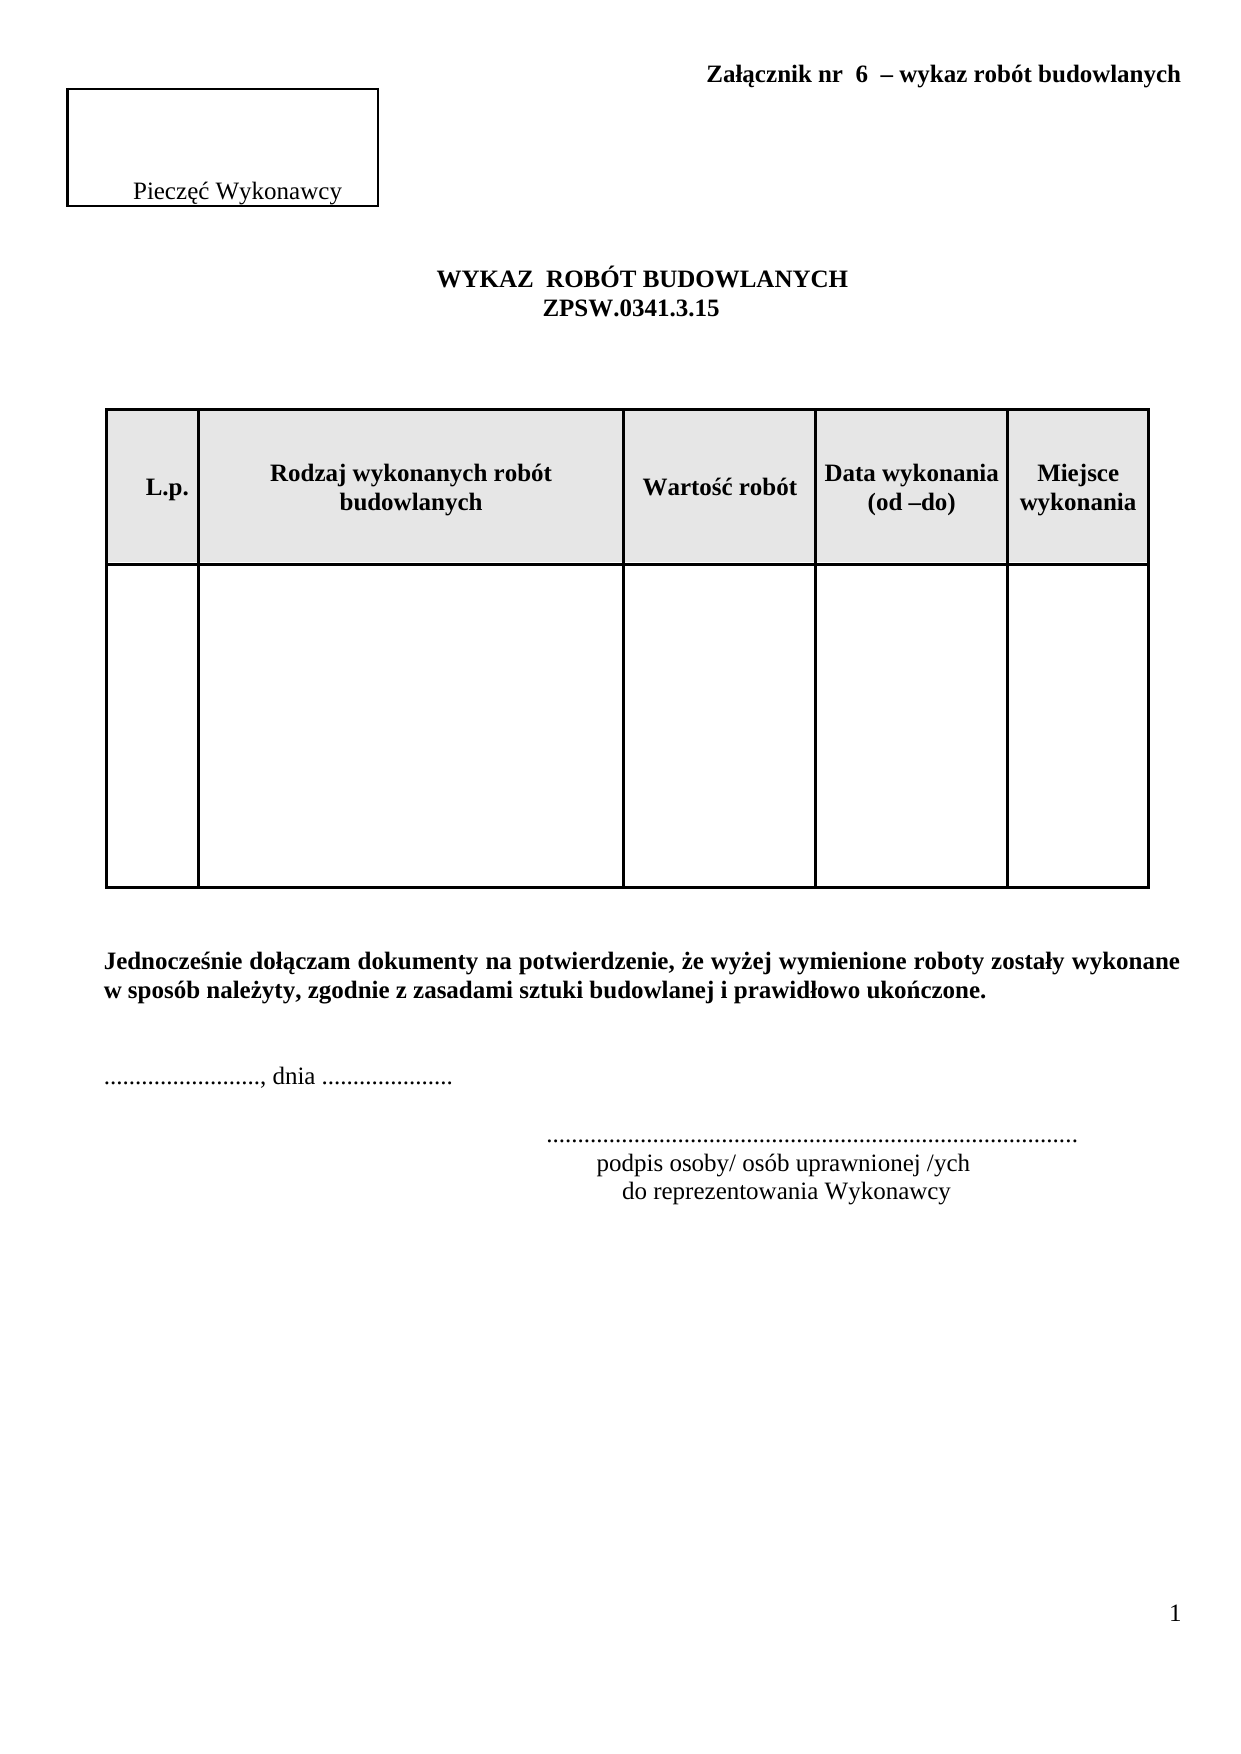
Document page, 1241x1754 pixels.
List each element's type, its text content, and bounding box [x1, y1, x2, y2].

table_cell [1009, 566, 1147, 886]
table_cell [108, 566, 197, 886]
table_cell [817, 566, 1006, 886]
text Załącznik nr 6 – wykaz robót budowlanych [74, 59, 1181, 88]
text ........................., dnia ..................... [103, 1061, 1181, 1090]
text ZPSW.0341.3.15 [74, 293, 1181, 322]
table_header Pieczęć Wykonawcy [69, 90, 377, 205]
table_header Miejsce wykonania [1009, 411, 1147, 562]
text do reprezentowania Wykonawcy [103, 1176, 1181, 1205]
text Jednocześnie dołączam dokumenty na potwierdzenie, że wyżej wymienione roboty zostały wykonane w sposób należyty, zgodnie z zasadami sztuki budowlanej i prawidłowo ukończone. [103, 946, 1181, 1004]
table_cell [625, 566, 814, 886]
table_header Wartość robót [625, 411, 814, 562]
table_cell [200, 566, 622, 886]
table_header Data wykonania (od –do) [817, 411, 1006, 562]
text WYKAZ ROBÓT BUDOWLANYCH [103, 264, 1181, 293]
table_header Rodzaj wykonanych robót budowlanych [200, 411, 622, 562]
text podpis osoby/ osób uprawnionej /ych [103, 1148, 1181, 1176]
table_header L.p. [108, 411, 197, 562]
